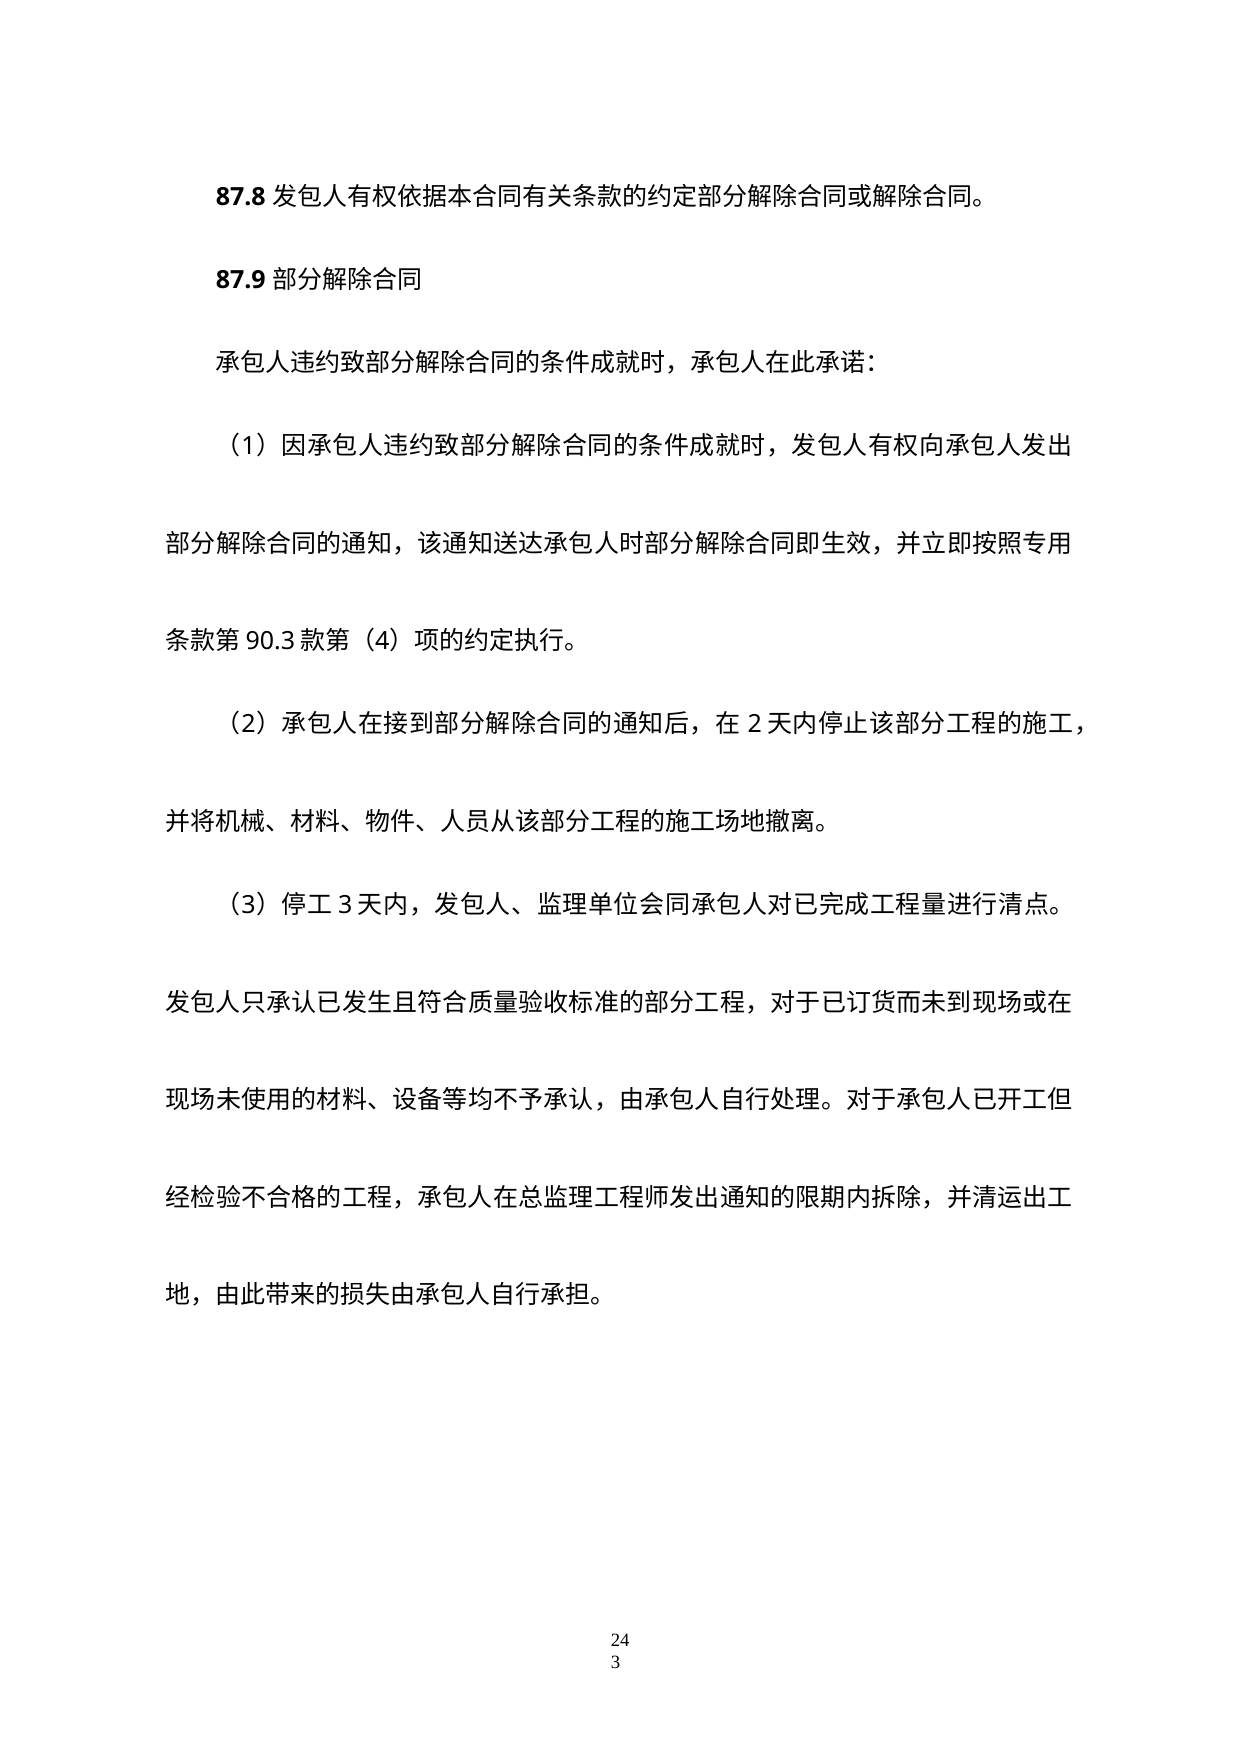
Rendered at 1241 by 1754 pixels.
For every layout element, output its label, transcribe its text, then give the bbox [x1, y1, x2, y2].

text 87.8 发包人有权依据本合同有关条款的约定部分解除合同或解除合同。 [165, 162, 1075, 227]
text 87.9 部分解除合同 [165, 245, 1075, 310]
text （3）停工3天内，发包人、监理单位会同承包人对已完成工程量进行清点。发包人只承认已发生且符合质量验收标准的部分工程，对于已订货而未到现场或在现场未使用的材料、设备等均不予承认，由承包人自行处理。对于承包人已开工但经检验不合格的工程，承包人在总监理工程师发出通知的限期内拆除，并清运出工地，由此带来的损失由承包人自行承担。 [165, 870, 1075, 1325]
text 承包人违约致部分解除合同的条件成就时，承包人在此承诺： [165, 328, 1075, 393]
text （2）承包人在接到部分解除合同的通知后，在2天内停止该部分工程的施工，并将机械、材料、物件、人员从该部分工程的施工场地撤离。 [165, 689, 1075, 852]
text （1）因承包人违约致部分解除合同的条件成就时，发包人有权向承包人发出部分解除合同的通知，该通知送达承包人时部分解除合同即生效，并立即按照专用条款第90.3款第（4）项的约定执行。 [165, 411, 1075, 671]
